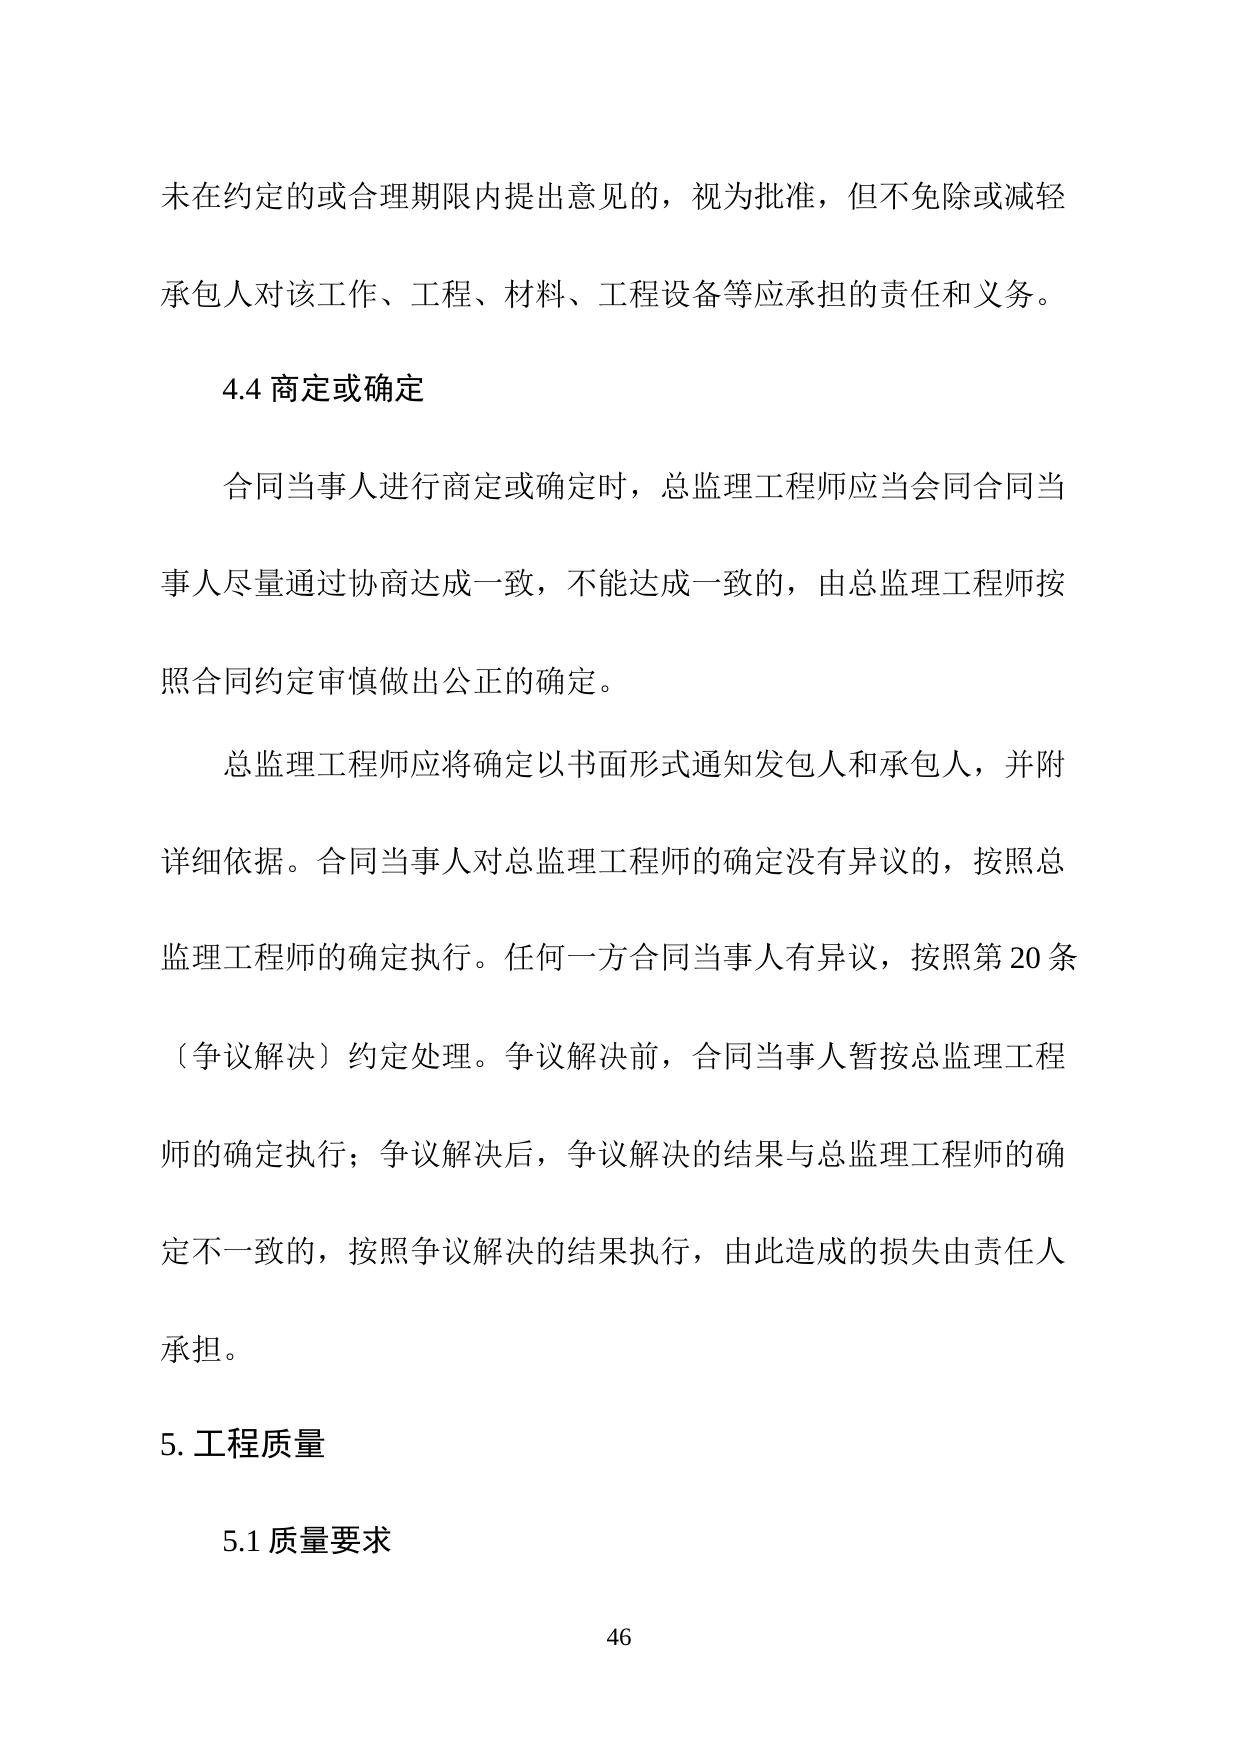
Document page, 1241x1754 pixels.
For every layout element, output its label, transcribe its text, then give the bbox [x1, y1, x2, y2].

text 总监理工程师应将确定以书面形式通知发包人和承包人，并附详细依据。合同当事人对总监理工程师的确定没有异议的，按照总监理工程师的确定执行。任何一方合同当事人有异议，按照第20条〔争议解决〕约定处理。争议解决前，合同当事人暂按总监理工程师的确定执行；争议解决后，争议解决的结果与总监理工程师的确定不一致的，按照争议解决的结果执行，由此造成的损失由责任人承担。 [159, 729, 1078, 1379]
text 5.1质量要求 [159, 1507, 1078, 1572]
text 合同当事人进行商定或确定时，总监理工程师应当会同合同当事人尽量通过协商达成一致，不能达成一致的，由总监理工程师按照合同约定审慎做出公正的确定。 [159, 451, 1078, 711]
text 5. 工程质量 [159, 1409, 1078, 1474]
text 4.4 商定或确定 [159, 355, 1078, 420]
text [159, 162, 1078, 324]
